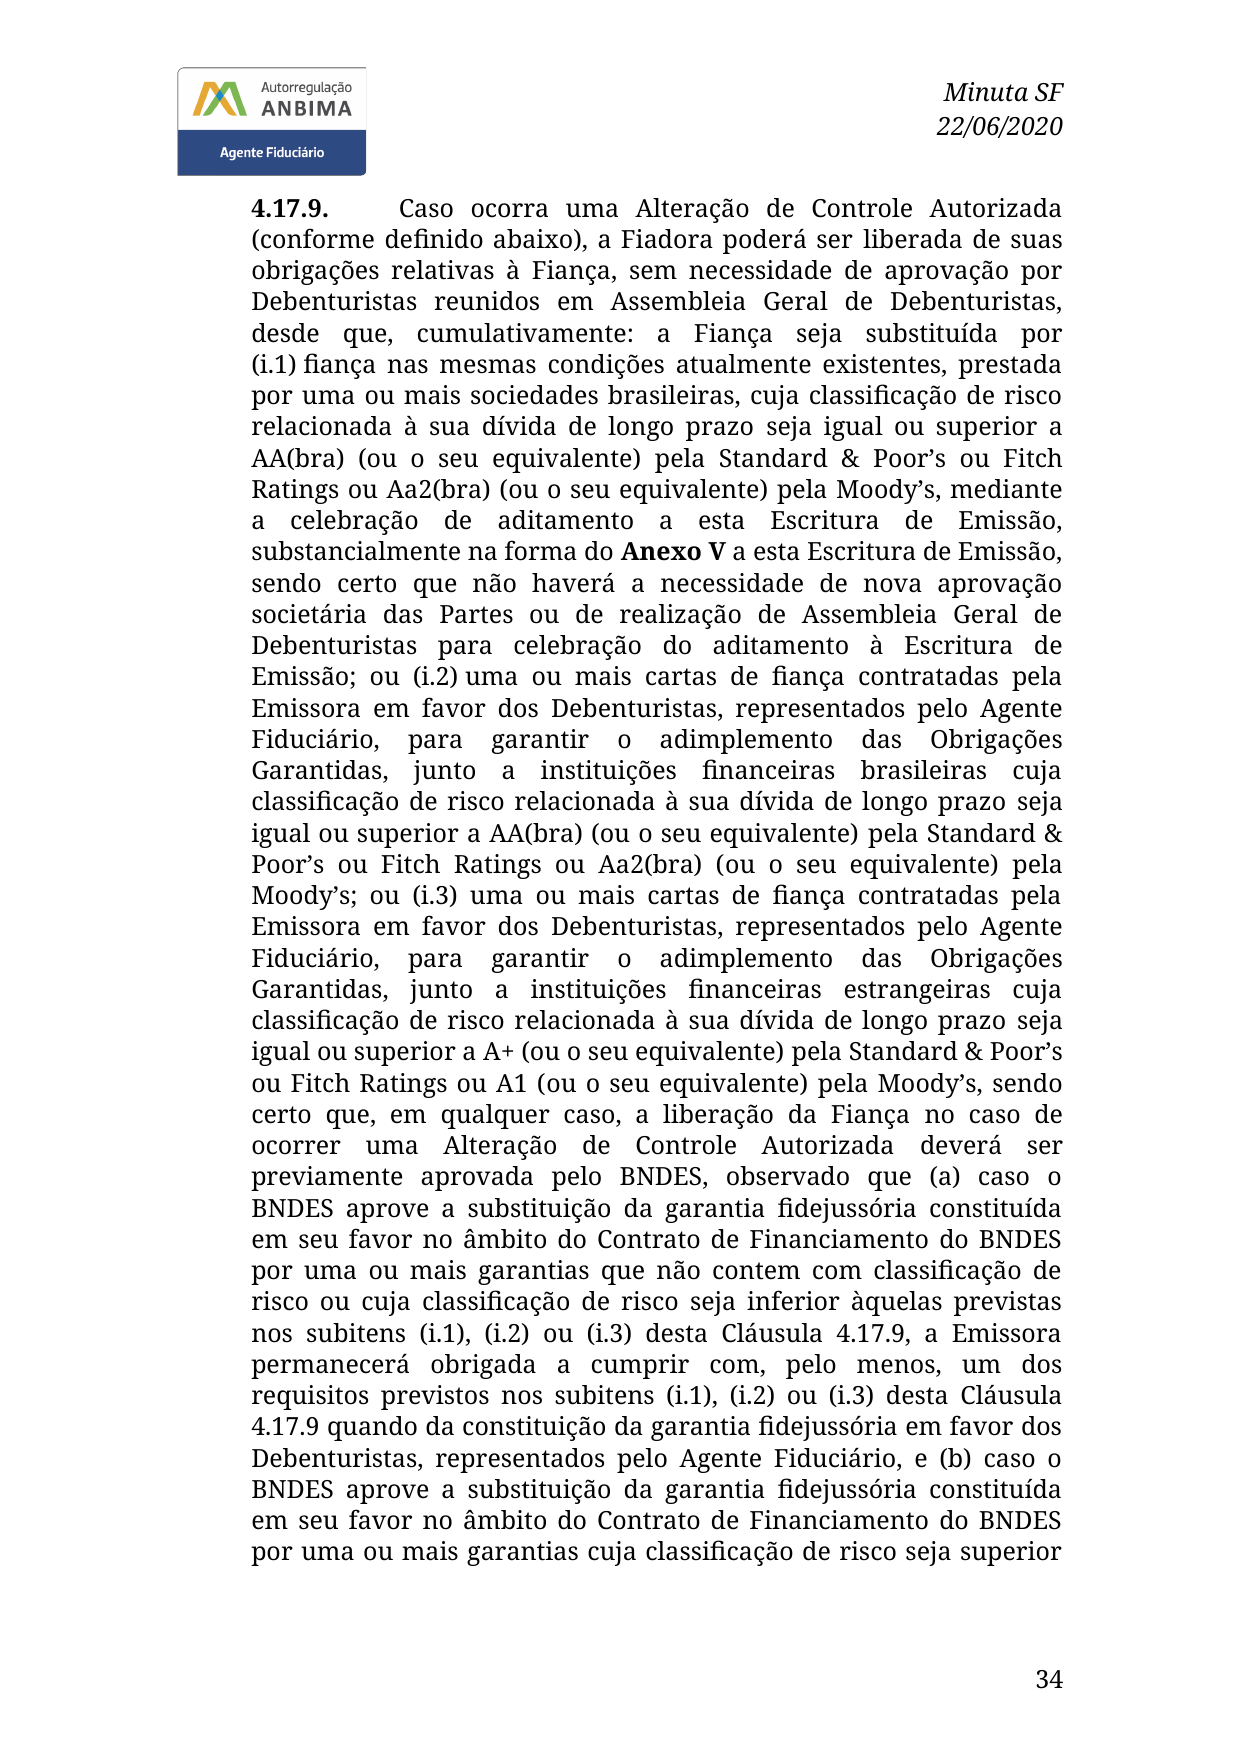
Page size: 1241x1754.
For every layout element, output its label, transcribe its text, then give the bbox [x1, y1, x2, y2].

picture [177, 67, 367, 176]
